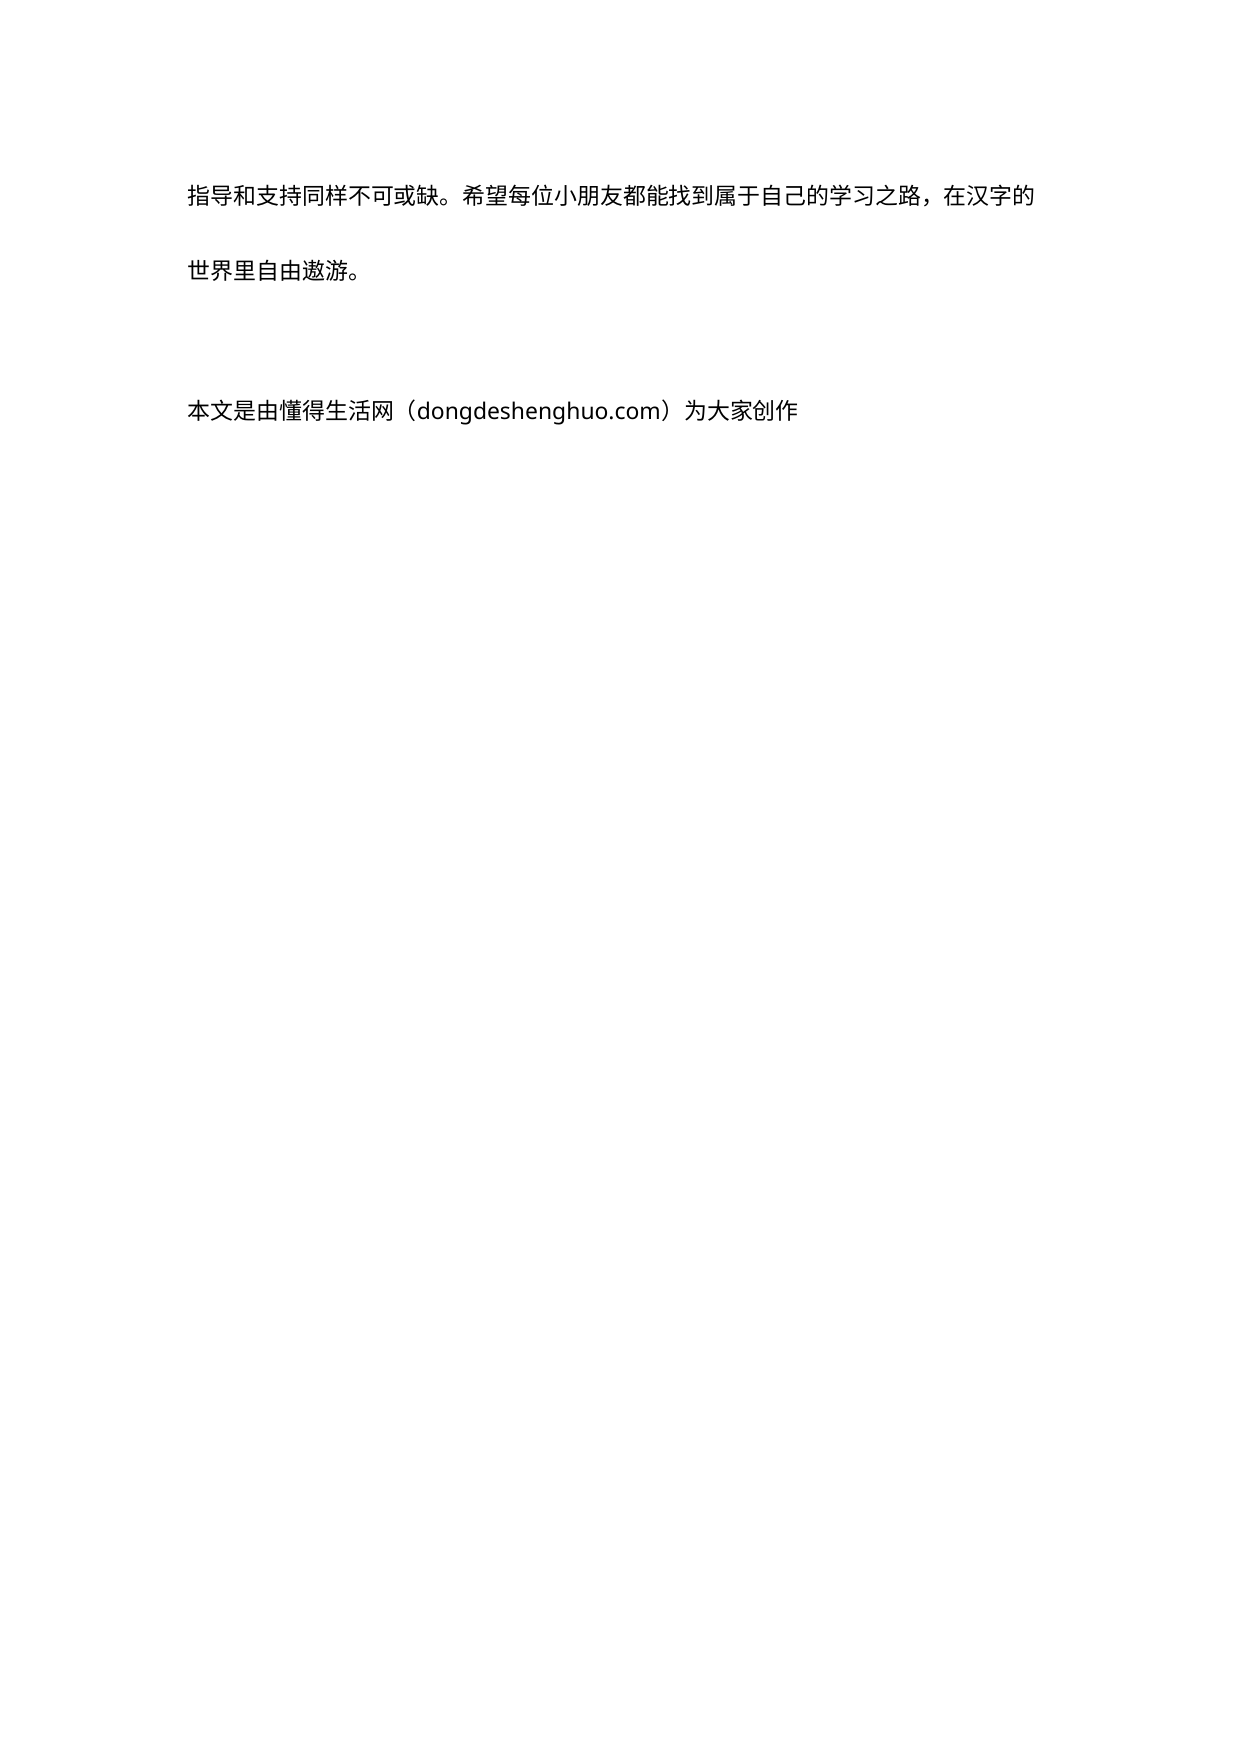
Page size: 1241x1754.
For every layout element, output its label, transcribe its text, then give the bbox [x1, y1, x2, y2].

text 本文是由懂得生活网（dongdeshenghuo.com）为大家创作 [187, 377, 1053, 442]
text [187, 162, 1053, 302]
